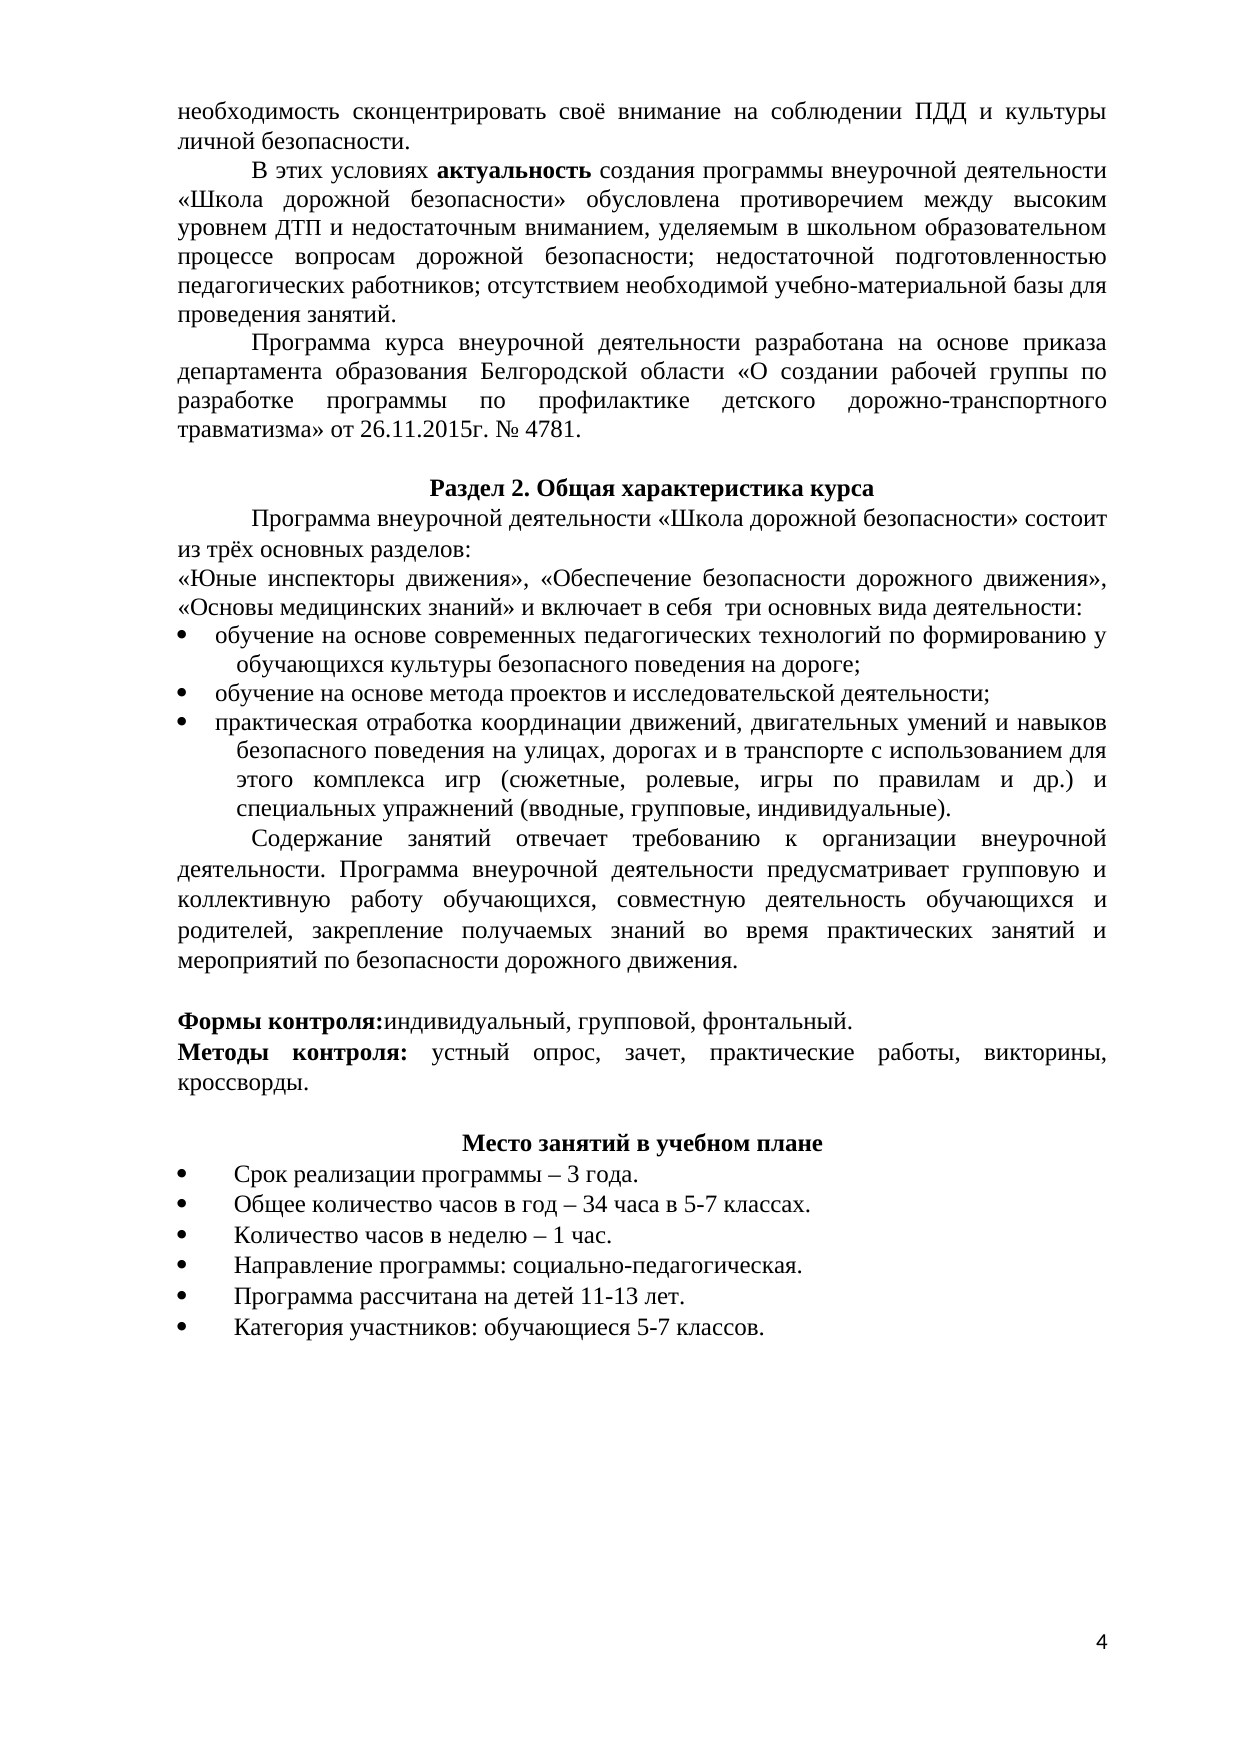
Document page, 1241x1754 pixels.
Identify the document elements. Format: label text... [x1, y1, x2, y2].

text «Юные инспекторы движения», «Обеспечение безопасности дорожного движения», «Основы медицинских знаний» и включает в себя три основных вида деятельности: [177, 563, 1107, 620]
list Программа рассчитана на детей 11-13 лет. [177, 1279, 1107, 1310]
list Общее количество часов в год – 34 часа в 5-7 классах. [177, 1188, 1107, 1218]
list обучение на основе метода проектов и исследовательской деятельности; [177, 678, 1107, 707]
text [177, 94, 1107, 155]
list Срок реализации программы – 3 года. [177, 1157, 1107, 1188]
text Методы контроля: устный опрос, зачет, практические работы, викторины, кроссворды. [177, 1035, 1107, 1096]
text Программа курса внеурочной деятельности разработана на основе приказа департамента образования Белгородской области «О создании рабочей группы по разработке программы по профилактике детского дорожно-транспортного травматизма» от 26.11.2015г. № 4781. [177, 327, 1107, 442]
text Формы контроля:индивидуальный, групповой, фронтальный. [177, 1005, 1107, 1035]
list Категория участников: обучающиеся 5-7 классов. [177, 1310, 1107, 1340]
text Место занятий в учебном плане [177, 1127, 1107, 1157]
list Количество часов в неделю – 1 час. [177, 1218, 1107, 1249]
text Раздел 2. Общая характеристика курса [177, 471, 1107, 502]
text Содержание занятий отвечает требованию к организации внеурочной деятельности. Программа внеурочной деятельности предусматривает групповую и коллективную работу обучающихся, совместную деятельность обучающихся и родителей, закрепление получаемых знаний во время практических занятий и мероприятий по безопасности дорожного движения. [177, 822, 1107, 974]
list практическая отработка координации движений, двигательных умений и навыков безопасного поведения на улицах, дорогах и в транспорте с использованием для этого комплекса игр (сюжетные, ролевые, игры по правилам и др.) и специальных упражнений (вводные, групповые, индивидуальные). [177, 707, 1107, 822]
text Программа внеурочной деятельности «Школа дорожной безопасности» состоит из трёх основных разделов: [177, 502, 1107, 563]
text В этих условиях актуальность создания программы внеурочной деятельности «Школа дорожной безопасности» обусловлена противоречием между высоким уровнем ДТП и недостаточным вниманием, уделяемым в школьном образовательном процессе вопросам дорожной безопасности; недостаточной подготовленностью педагогических работников; отсутствием необходимой учебно-материальной базы для проведения занятий. [177, 155, 1107, 327]
list Направление программы: социально-педагогическая. [177, 1249, 1107, 1279]
list обучение на основе современных педагогических технологий по формированию у обучающихся культуры безопасного поведения на дороге; [177, 620, 1107, 678]
